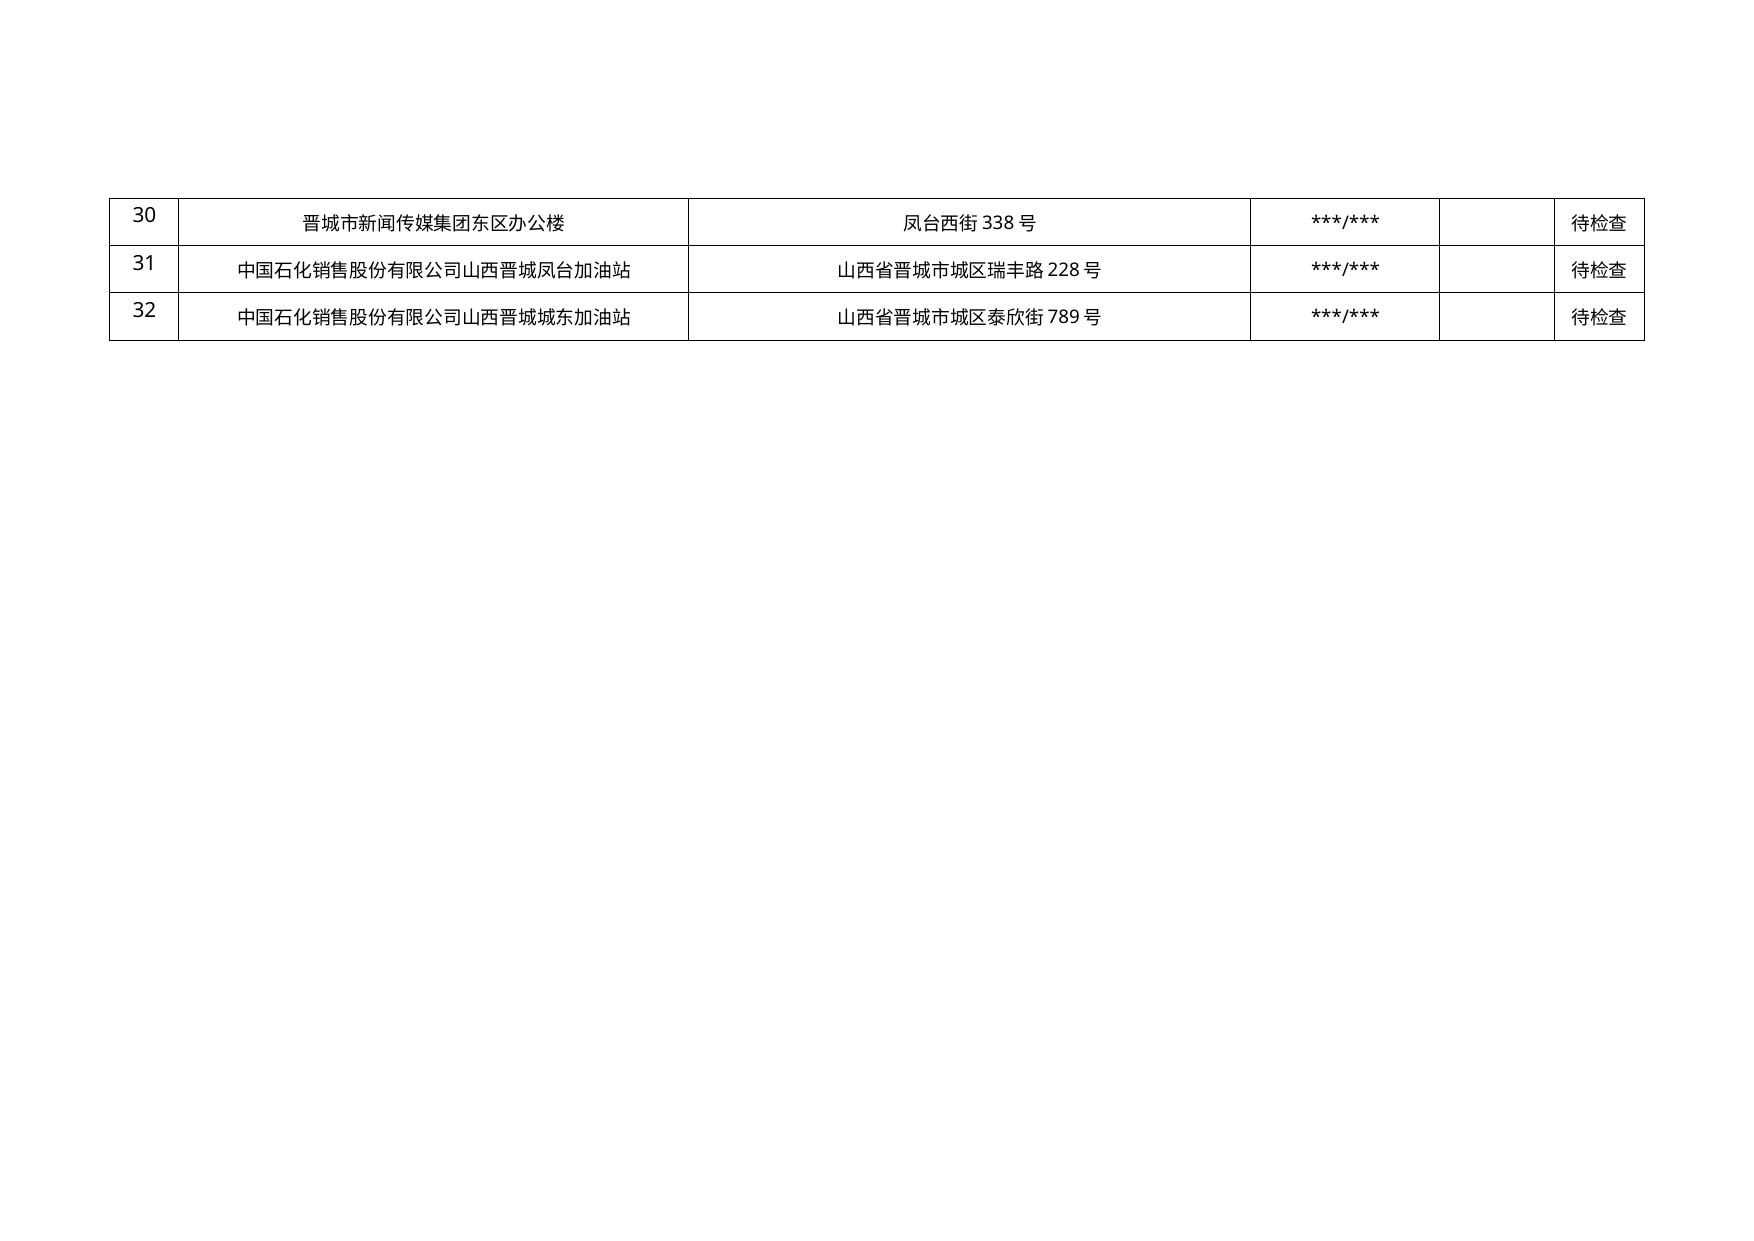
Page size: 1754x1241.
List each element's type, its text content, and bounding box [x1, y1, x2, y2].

table_cell 山西省晋城市城区泰欣街789号 [689, 293, 1250, 339]
table_cell 32 [110, 293, 178, 339]
table_cell 凤台西街338号 [689, 199, 1250, 245]
table_cell 待检查 [1555, 293, 1644, 339]
table_cell [1440, 293, 1554, 339]
table_cell ***/*** [1251, 199, 1439, 245]
table_cell 中国石化销售股份有限公司山西晋城凤台加油站 [179, 246, 688, 292]
table_cell 31 [110, 246, 178, 292]
table_cell 晋城市新闻传媒集团东区办公楼 [179, 199, 688, 245]
table_cell 中国石化销售股份有限公司山西晋城城东加油站 [179, 293, 688, 339]
table_cell [1440, 199, 1554, 245]
table_cell ***/*** [1251, 293, 1439, 339]
table_cell ***/*** [1251, 246, 1439, 292]
table_cell 山西省晋城市城区瑞丰路228号 [689, 246, 1250, 292]
table_cell 待检查 [1555, 246, 1644, 292]
table_cell 30 [110, 199, 178, 245]
table_cell 待检查 [1555, 199, 1644, 245]
table_cell [1440, 246, 1554, 292]
